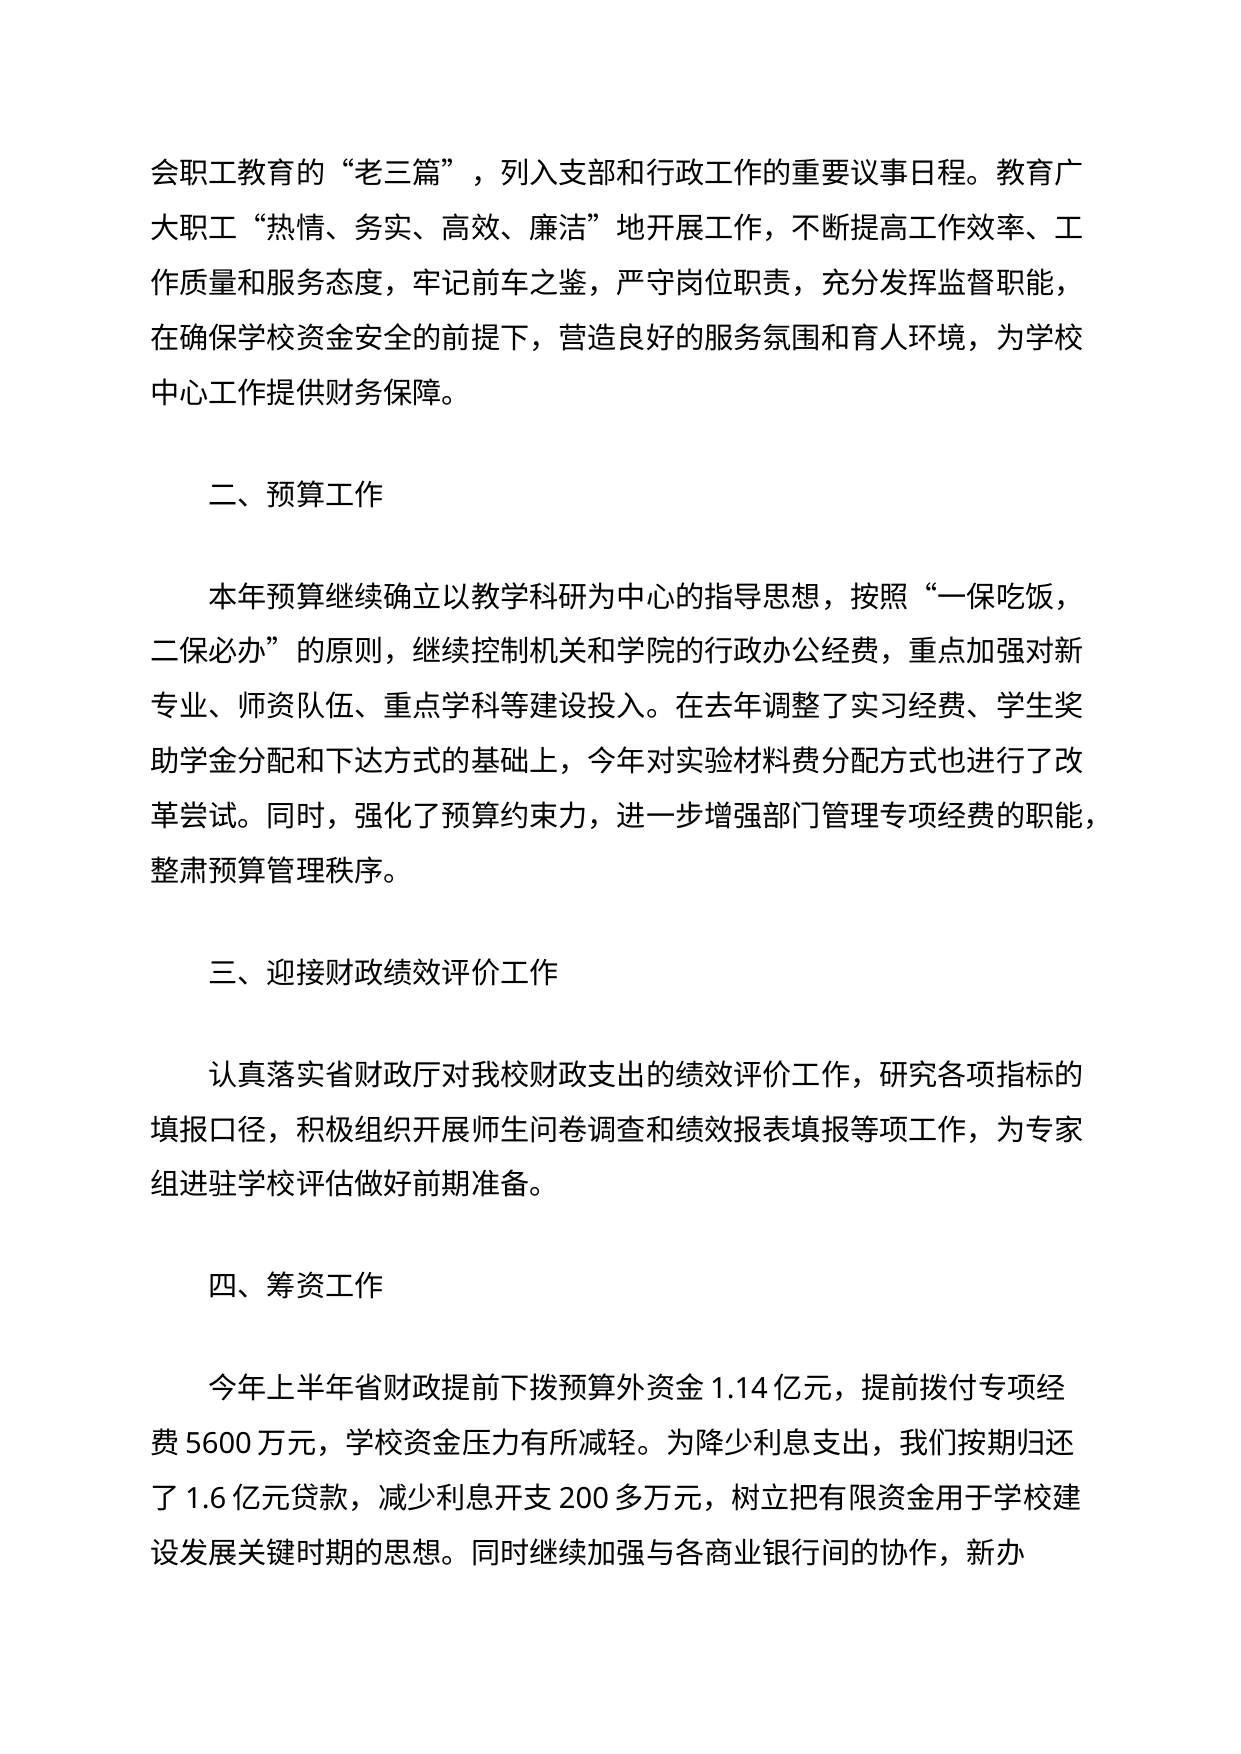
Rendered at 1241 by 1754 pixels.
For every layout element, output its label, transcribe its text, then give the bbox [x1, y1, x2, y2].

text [150, 1364, 1090, 1572]
text 三、迎接财政绩效评价工作 [150, 949, 1090, 992]
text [150, 150, 1090, 412]
text 二、预算工作 [150, 471, 1090, 514]
text 本年预算继续确立以教学科研为中心的指导思想，按照“一保吃饭，二保必办”的原则，继续控制机关和学院的行政办公经费，重点加强对新专业、师资队伍、重点学科等建设投入。在去年调整了实习经费、学生奖助学金分配和下达方式的基础上，今年对实验材料费分配方式也进行了改革尝试。同时，强化了预算约束力，进一步增强部门管理专项经费的职能，整肃预算管理秩序。 [150, 573, 1090, 890]
text 四、筹资工作 [150, 1263, 1090, 1305]
text 认真落实省财政厅对我校财政支出的绩效评价工作，研究各项指标的填报口径，积极组织开展师生问卷调查和绩效报表填报等项工作，为专家组进驻学校评估做好前期准备。 [150, 1051, 1090, 1203]
